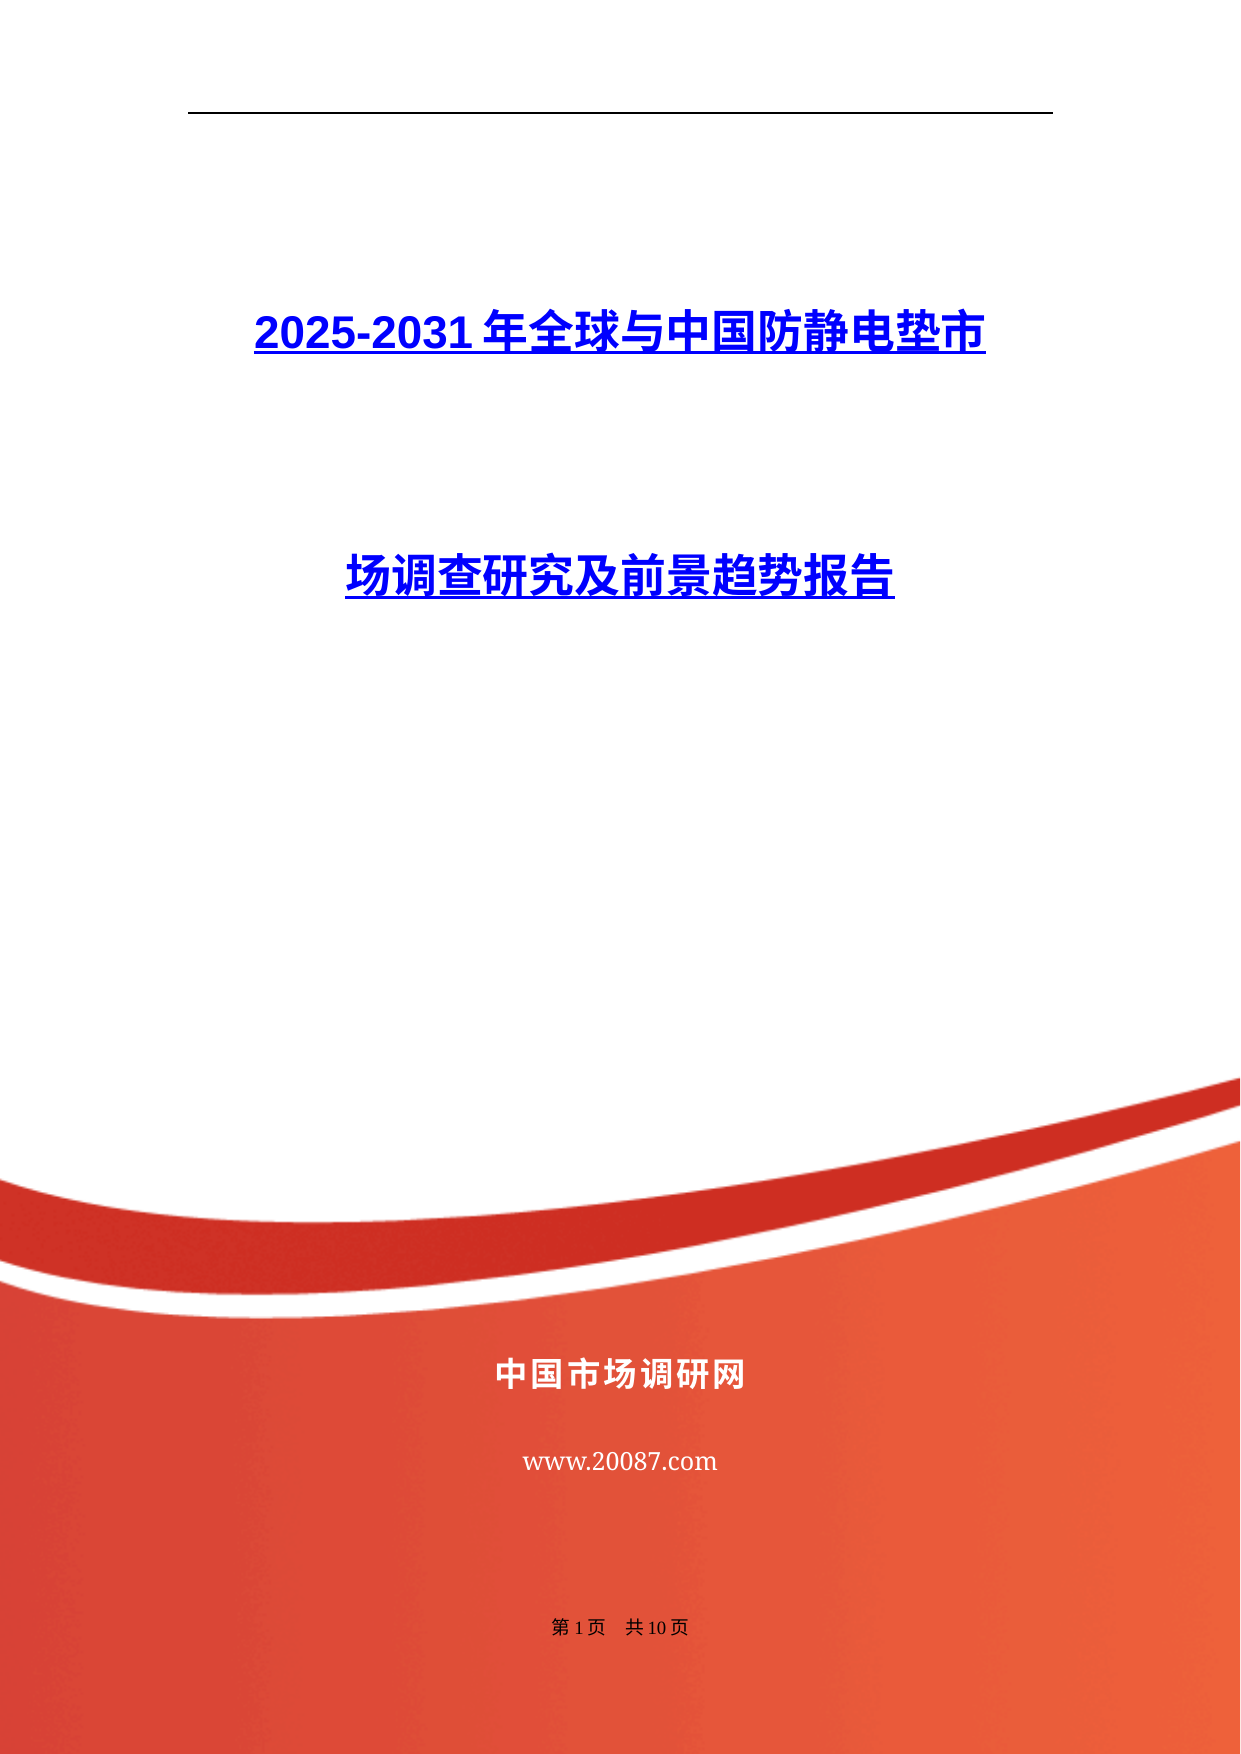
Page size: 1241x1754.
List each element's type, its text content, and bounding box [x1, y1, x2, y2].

picture [0, 1006, 1241, 1754]
subtitle 中国市场调研网 [187, 1339, 1053, 1404]
text www.20087.com [187, 1428, 1053, 1493]
table_header 2025-2031年全球与中国防静电垫市场调查研究及前景趋势报告 [188, 207, 1053, 773]
